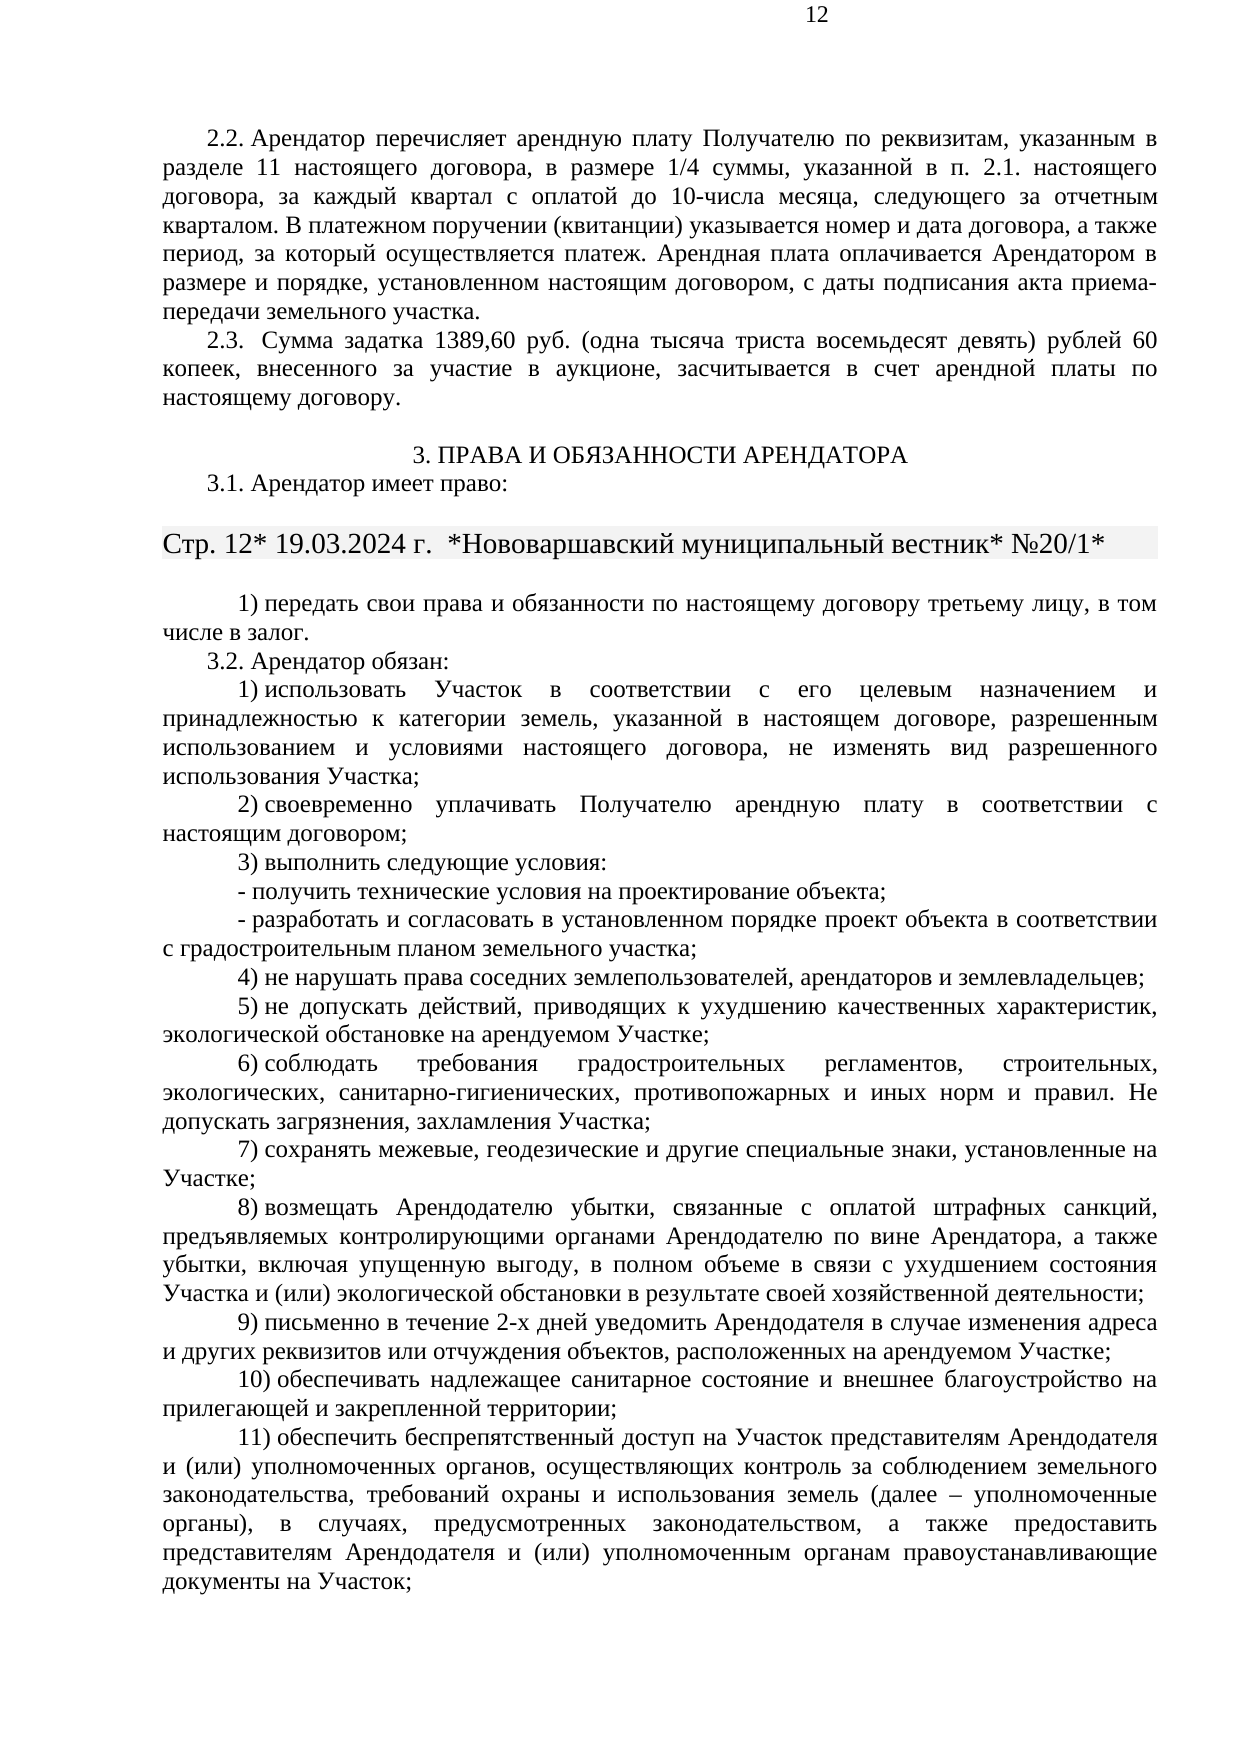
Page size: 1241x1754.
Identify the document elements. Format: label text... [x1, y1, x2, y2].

text 9) письменно в течение 2-х дней уведомить Арендодателя в случае изменения адреса и других реквизитов или отчуждения объектов, расположенных на арендуемом Участке; [162, 1307, 1158, 1364]
text 7) сохранять межевые, геодезические и другие специальные знаки, установленные на Участке; [162, 1134, 1158, 1192]
text 1) передать свои права и обязанности по настоящему договору третьему лицу, в том числе в залог. [162, 588, 1158, 646]
text 5) не допускать действий, приводящих к ухудшению качественных характеристик, экологической обстановке на арендуемом Участке; [162, 991, 1158, 1048]
text 4) не нарушать права соседних землепользователей, арендаторов и землевладельцев; [162, 962, 1158, 991]
text 3. ПРАВА И ОБЯЗАННОСТИ АРЕНДАТОРА [162, 440, 1158, 468]
text 2.2. Арендатор перечисляет арендную плату Получателю по реквизитам, указанным в разделе 11 настоящего договора, в размере 1/4 суммы, указанной в п. 2.1. настоящего договора, за каждый квартал с оплатой до 10-числа месяца, следующего за отчетным кварталом. В платежном поручении (квитанции) указывается номер и дата договора, а также период, за который осуществляется платеж. Арендная плата оплачивается Арендатором в размере и порядке, установленном настоящим договором, с даты подписания акта приема-передачи земельного участка. [162, 123, 1158, 325]
text 6) соблюдать требования градостроительных регламентов, строительных, экологических, санитарно-гигиенических, противопожарных и иных норм и правил. Не допускать загрязнения, захламления Участка; [162, 1048, 1158, 1134]
text 3) выполнить следующие условия: [162, 847, 1158, 876]
text 3.1. Арендатор имеет право: [162, 468, 1158, 497]
text 10) обеспечивать надлежащее санитарное состояние и внешнее благоустройство на прилегающей и закрепленной территории; [162, 1364, 1158, 1422]
text 2.3. Сумма задатка 1389,60 руб. (одна тысяча триста восемьдесят девять) рублей 60 копеек, внесенного за участие в аукционе, засчитывается в счет арендной платы по настоящему договору. [162, 325, 1158, 411]
text Стр. 12* 19.03.2024 г. *Нововаршавский муниципальный вестник* №20/1* [162, 526, 1158, 559]
text 2) своевременно уплачивать Получателю арендную плату в соответствии с настоящим договором; [162, 789, 1158, 847]
text - получить технические условия на проектирование объекта; [162, 876, 1158, 904]
text 8) возмещать Арендодателю убытки, связанные с оплатой штрафных санкций, предъявляемых контролирующими органами Арендодателю по вине Арендатора, а также убытки, включая упущенную выгоду, в полном объеме в связи с ухудшением состояния Участка и (или) экологической обстановки в результате своей хозяйственной деятельности; [162, 1192, 1158, 1307]
text 1) использовать Участок в соответствии с его целевым назначением и принадлежностью к категории земель, указанной в настоящем договоре, разрешенным использованием и условиями настоящего договора, не изменять вид разрешенного использования Участка; [162, 674, 1158, 789]
text 11) обеспечить беспрепятственный доступ на Участок представителям Арендодателя и (или) уполномоченных органов, осуществляющих контроль за соблюдением земельного законодательства, требований охраны и использования земель (далее – уполномоченные органы), в случаях, предусмотренных законодательством, а также предоставить представителям Арендодателя и (или) уполномоченным органам правоустанавливающие документы на Участок; [162, 1422, 1158, 1594]
text - разработать и согласовать в установленном порядке проект объекта в соответствии c градостроительным планом земельного участка; [162, 904, 1158, 962]
text 3.2. Арендатор обязан: [162, 646, 1158, 674]
